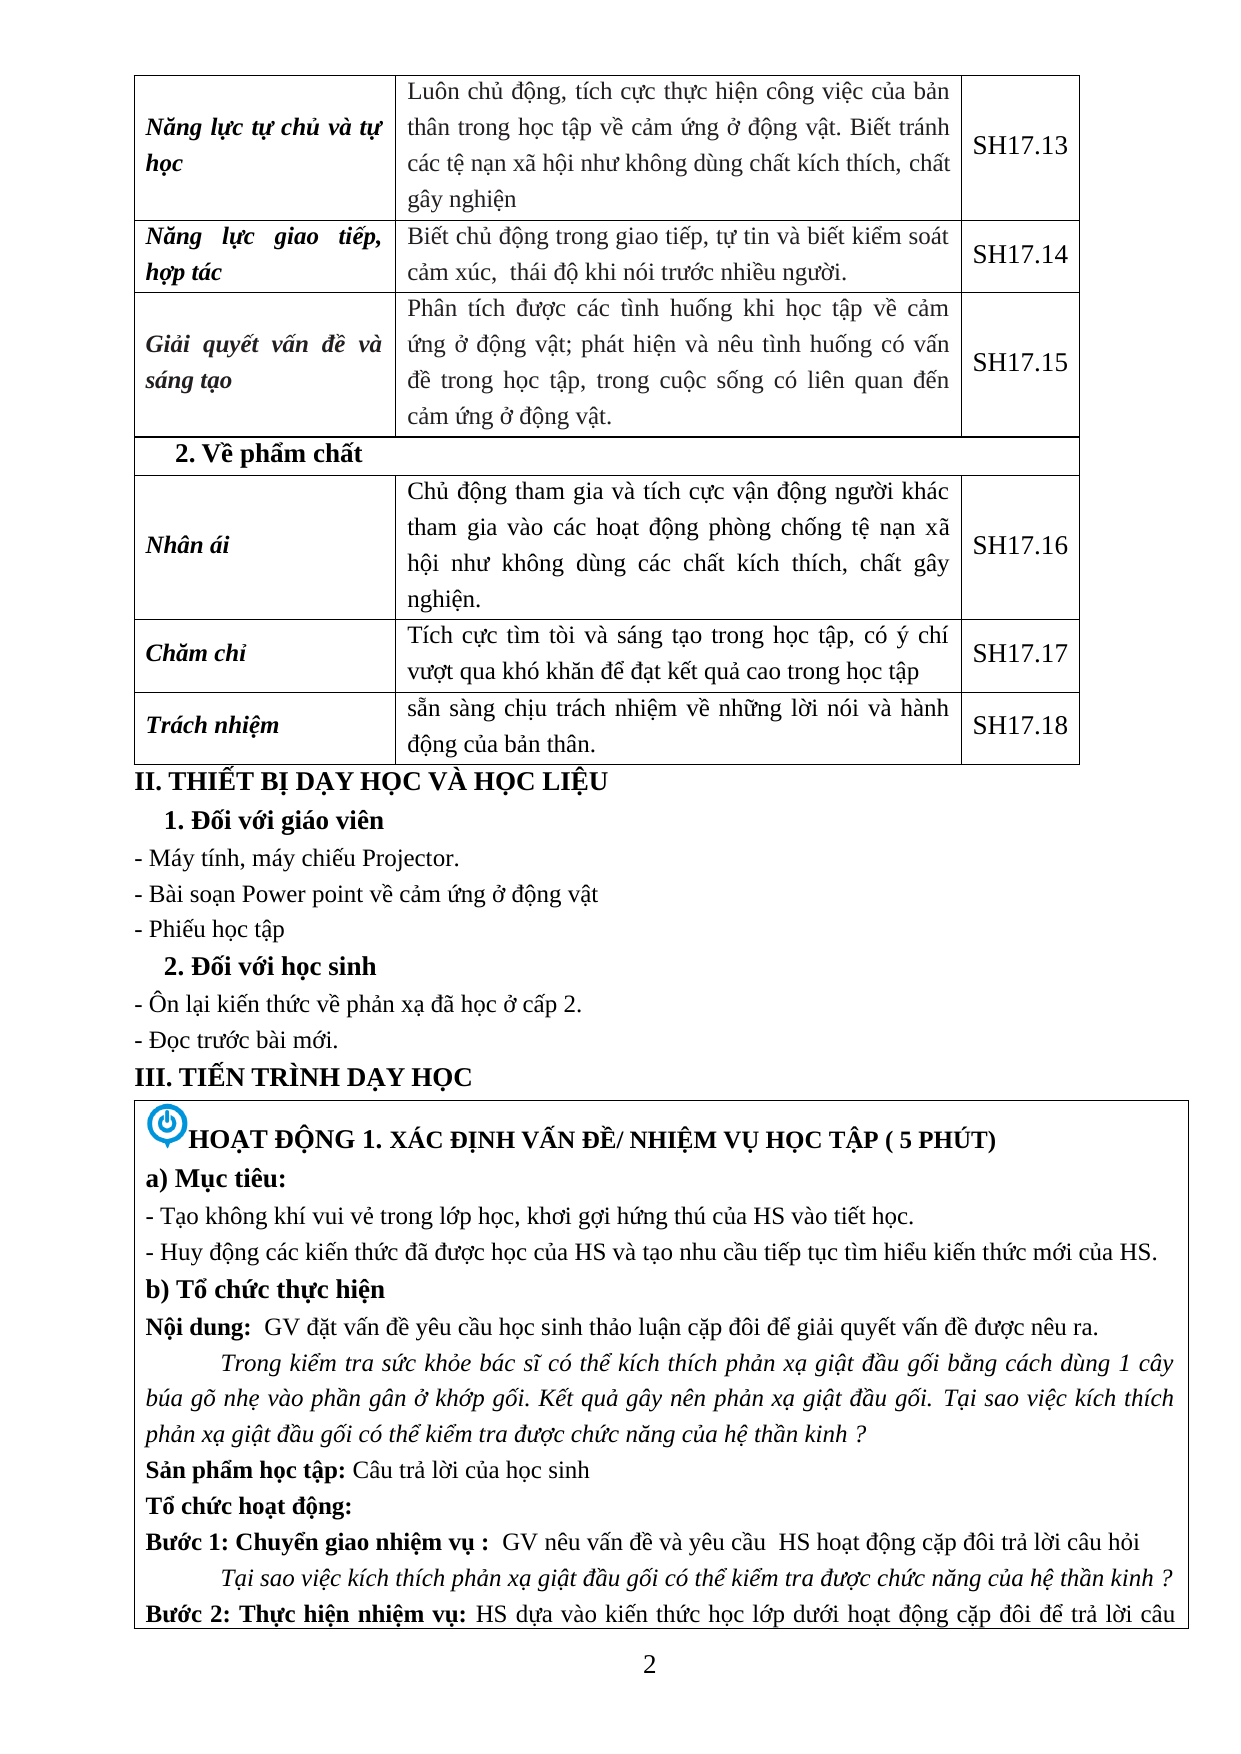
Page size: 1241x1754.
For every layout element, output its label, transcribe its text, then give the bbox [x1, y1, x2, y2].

table_cell SH17.16 [962, 476, 1079, 619]
text II. THIẾT BỊ DẠY HỌC VÀ HỌC LIỆU [134, 765, 1165, 796]
table_cell Tích cực tìm tòi và sáng tạo trong học tập, có ý chí vượt qua khó khăn để đạt kết quả cao trong học tập [396, 620, 961, 692]
text - Đọc trước bài mới. [134, 1025, 1165, 1054]
text - Phiếu học tập [134, 914, 1165, 943]
table_cell SH17.13 [962, 76, 1079, 220]
table_cell 2. Về phẩm chất [135, 438, 1079, 475]
table_cell Trách nhiệm [135, 693, 395, 764]
table_cell Luôn chủ động, tích cực thực hiện công việc của bản thân trong học tập về cảm ứng ở động vật. Biết tránh các tệ nạn xã hội như không dùng chất kích thích, chất gây nghiện [396, 76, 961, 220]
table_cell Năng lực giao tiếp, hợp tác [135, 221, 395, 292]
table_cell sẵn sàng chịu trách nhiệm về những lời nói và hành động của bản thân. [396, 693, 961, 764]
table_cell Năng lực tự chủ và tự học [135, 76, 395, 220]
table_cell SH17.18 [962, 693, 1079, 764]
picture [145, 1101, 189, 1149]
text - Ôn lại kiến thức về phản xạ đã học ở cấp 2. [134, 989, 1165, 1018]
table_cell SH17.15 [962, 293, 1079, 436]
text 1. Đối với giáo viên [134, 804, 1165, 835]
text 2. Đối với học sinh [134, 951, 1165, 982]
table_cell SH17.14 [962, 221, 1079, 292]
picture [153, 1110, 182, 1138]
table_cell Nhân ái [135, 476, 395, 619]
text - Máy tính, máy chiếu Projector. [134, 843, 1165, 871]
table_cell Giải quyết vấn đề và sáng tạo [135, 293, 395, 436]
text III. TIẾN TRÌNH DẠY HỌC [134, 1061, 1165, 1092]
table_cell Phân tích được các tình huống khi học tập về cảm ứng ở động vật; phát hiện và nêu tình huống có vấn đề trong học tập, trong cuộc sống có liên quan đến cảm ứng ở động vật. [396, 293, 961, 436]
table_cell Chủ động tham gia và tích cực vận động người khác tham gia vào các hoạt động phòng chống tệ nạn xã hội như không dùng các chất kích thích, chất gây nghiện. [396, 476, 961, 619]
table_cell SH17.17 [962, 620, 1079, 692]
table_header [135, 1101, 1188, 1628]
text - Bài soạn Power point về cảm ứng ở động vật [134, 879, 1165, 907]
table_cell Biết chủ động trong giao tiếp, tự tin và biết kiểm soát cảm xúc, thái độ khi nói trước nhiều người. [396, 221, 961, 292]
table_cell Chăm chỉ [135, 620, 395, 692]
